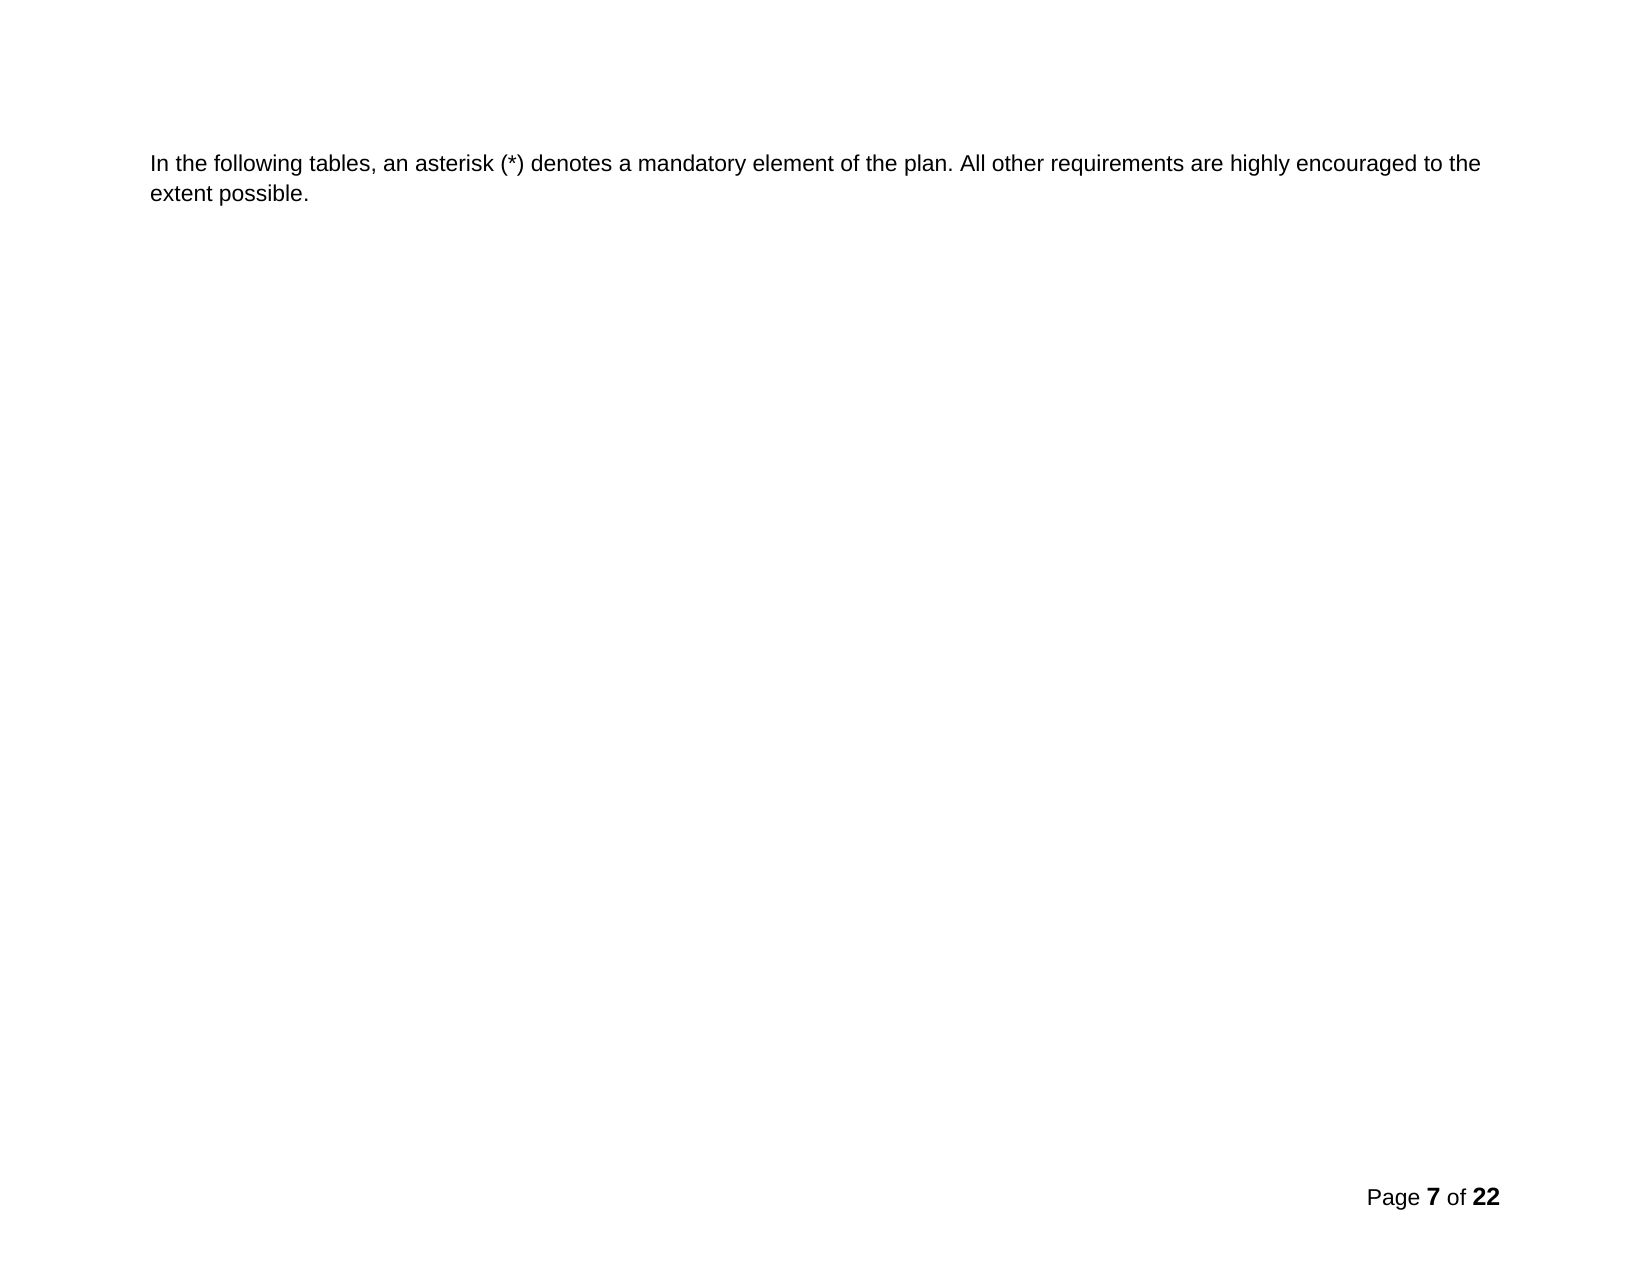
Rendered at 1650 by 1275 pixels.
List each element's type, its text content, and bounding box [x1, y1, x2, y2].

text In the following tables, an asterisk (*) denotes a mandatory element of the plan. All other requirements are highly encouraged to the extent possible. [150, 150, 1500, 207]
